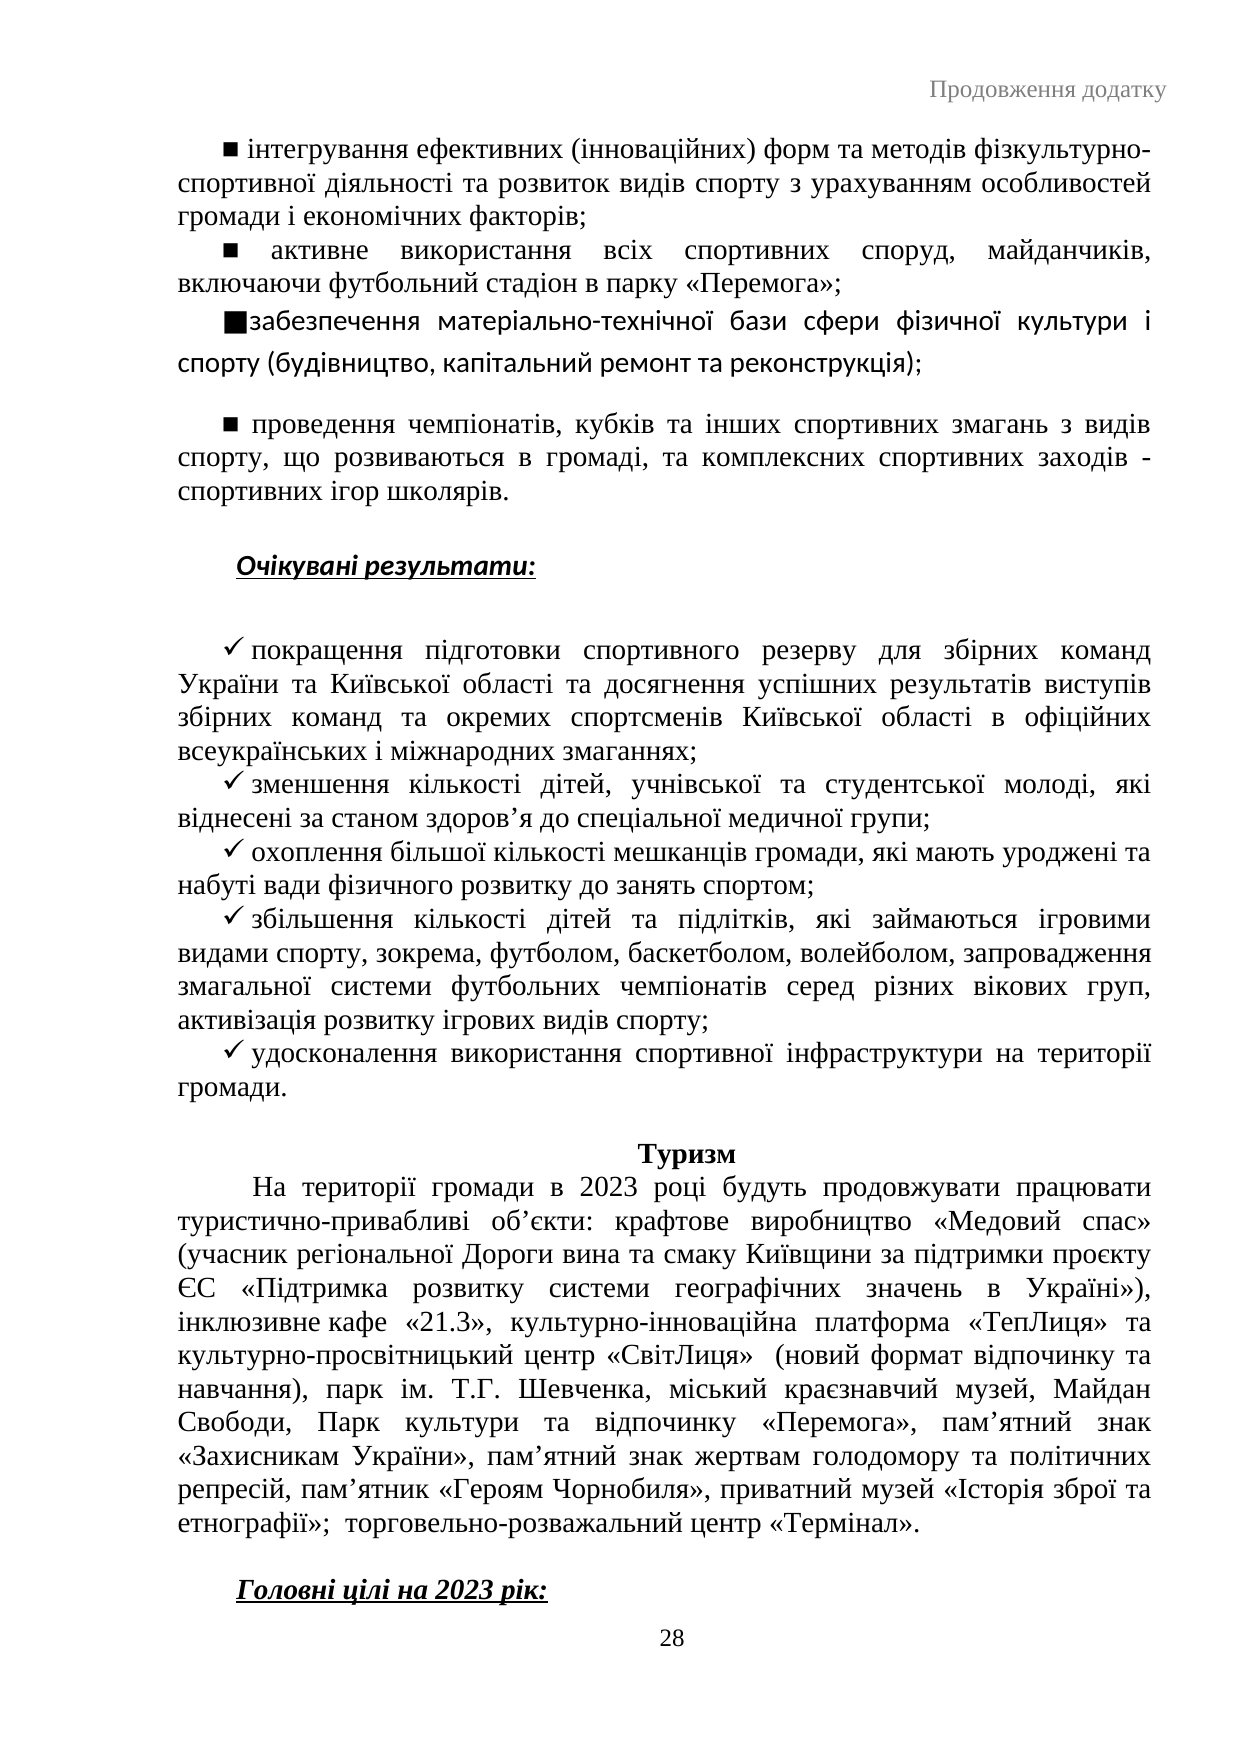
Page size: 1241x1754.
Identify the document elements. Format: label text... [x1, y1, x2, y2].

list охоплення більшої кількості мешканців громади, які мають уроджені та набуті вади фізичного розвитку до занять спортом; [177, 834, 1152, 901]
text ■ активне використання всіх спортивних споруд, майданчиків, включаючи футбольний стадіон в парку «Перемога»; [177, 232, 1152, 299]
list покращення підготовки спортивного резерву для збірних команд України та Київської області та досягнення успішних результатів виступів збірних команд та окремих спортсменів Київської області в офіційних всеукраїнських і міжнародних змаганнях; [177, 632, 1152, 767]
text ■ проведення чемпіонатів, кубків та інших спортивних змагань з видів спорту, що розвиваються в громаді, та комплексних спортивних заходів - спортивних ігор школярів. [177, 406, 1152, 506]
text Очікувані результати: [177, 547, 1152, 583]
list зменшення кількості дітей, учнівської та студентської молоді, які віднесені за станом здоров’я до спеціальної медичної групи; [177, 767, 1152, 834]
text Головні цілі на 2023 рік: [177, 1572, 1152, 1606]
text На території громади в 2023 році будуть продовжувати працювати туристично-привабливі об’єкти: крафтове виробництво «Медовий спас» (учасник регіональної Дороги вина та смаку Київщини за підтримки проєкту ЄС «Підтримка розвитку системи географічних значень в Україні»), інклюзивне кафе «21.3», культурно-інноваційна платформа «ТепЛиця» та культурно-просвітницький центр «СвітЛиця» (новий формат відпочинку та навчання), парк ім. Т.Г. Шевченка, міський краєзнавчий музей, Майдан Свободи, Парк культури та відпочинку «Перемога», пам’ятний знак «Захисникам України», пам’ятний знак жертвам голодомору та політичних репресій, пам’ятник «Героям Чорнобиля», приватний музей «Історія зброї та етнографії»; торговельно-розважальний центр «Термінал». [177, 1169, 1152, 1538]
list збільшення кількості дітей та підлітків, які займаються ігровими видами спорту, зокрема, футболом, баскетболом, волейболом, запровадження змагальної системи футбольних чемпіонатів серед різних вікових груп, активізація розвитку ігрових видів спорту; [177, 901, 1152, 1035]
list удосконалення використання спортивної інфраструктури на території громади. [177, 1035, 1152, 1102]
text ■забезпечення матеріально-технічної бази сфери фізичної культури і спорту (будівництво, капітальний ремонт та реконструкція); [177, 299, 1152, 379]
text ■ інтегрування ефективних (інноваційних) форм та методів фізкультурно-спортивної діяльності та розвиток видів спорту з урахуванням особливостей громади і економічних факторів; [177, 131, 1152, 232]
list Туризм [177, 1136, 1152, 1169]
